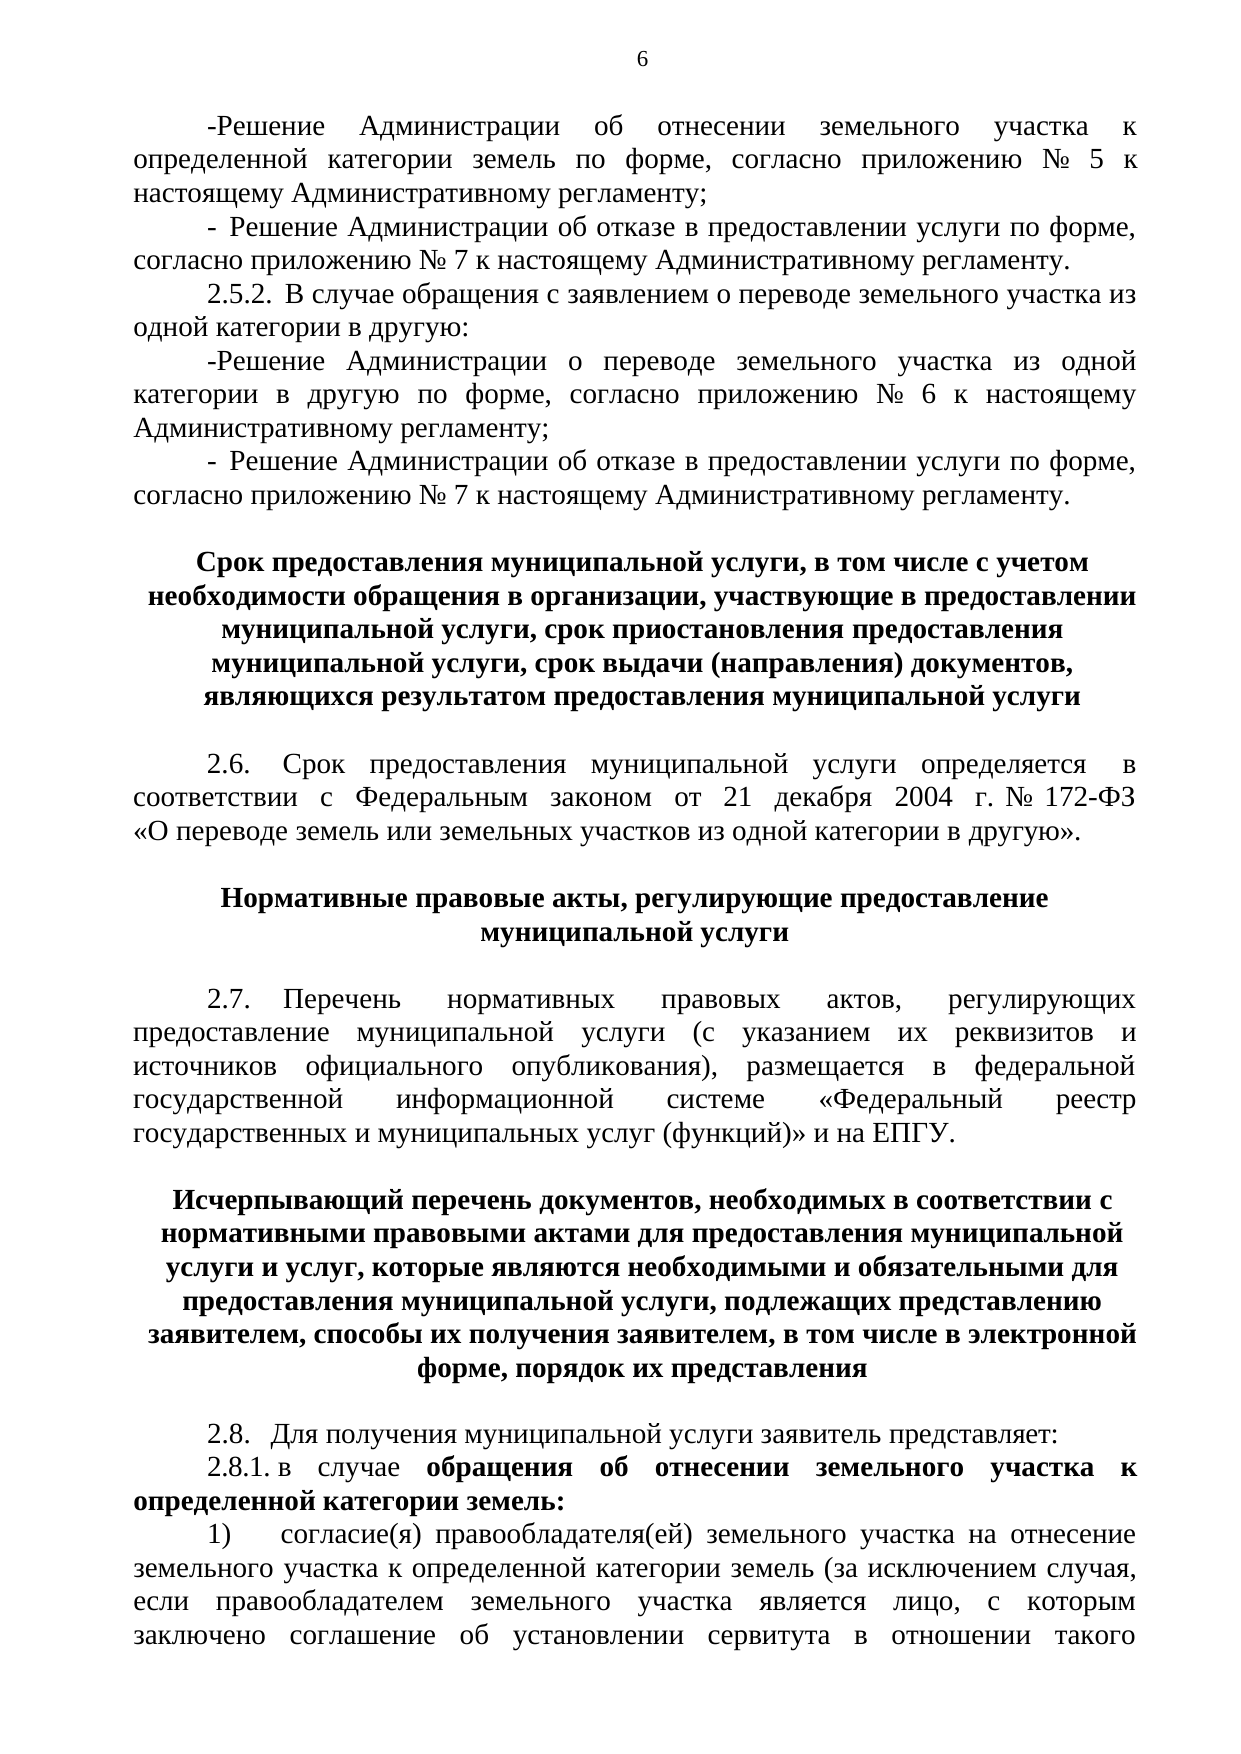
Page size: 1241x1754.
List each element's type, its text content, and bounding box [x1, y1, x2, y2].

list Для получения муниципальной услуги заявитель представляет: [133, 1416, 1137, 1449]
list В случае обращения с заявлением о переводе земельного участка из одной категории в другую: [133, 276, 1137, 343]
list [133, 1516, 1137, 1651]
text Исчерпывающий перечень документов, необходимых в соответствии с нормативными правовыми актами для предоставления муниципальной услуги и услуг, которые являются необходимыми и обязательными для предоставления муниципальной услуги, подлежащих представлению заявителем, способы их получения заявителем, в том числе в электронной форме, порядок их представления [133, 1182, 1152, 1383]
text Нормативные правовые акты, регулирующие предоставление муниципальной услуги [133, 880, 1136, 947]
text -Решение Администрации об отнесении земельного участка к определенной категории земель по форме, согласно приложению № 5 к настоящему Административному регламенту; [133, 108, 1137, 209]
list Перечень нормативных правовых актов, регулирующих предоставление муниципальной услуги (с указанием их реквизитов и источников официального опубликования), размещается в федеральной государственной информационной системе «Федеральный реестр государственных и муниципальных услуг (функций)» и на ЕПГУ. [133, 981, 1136, 1148]
text Срок предоставления муниципальной услуги, в том числе с учетом необходимости обращения в организации, участвующие в предоставлении муниципальной услуги, срок приостановления предоставления муниципальной услуги, срок выдачи (направления) документов, являющихся результатом предоставления муниципальной услуги [133, 544, 1152, 712]
list Срок предоставления муниципальной услуги определяется в соответствии с Федеральным законом от 21 декабря 2004 г. № 172-ФЗ «О переводе земель или земельных участков из одной категории в другую». [133, 746, 1136, 846]
text -Решение Администрации о переводе земельного участка из одной категории в другую по форме, согласно приложению № 6 к настоящему Административному регламенту; [133, 343, 1137, 443]
list Решение Администрации об отказе в предоставлении услуги по форме, согласно приложению № 7 к настоящему Административному регламенту. [133, 443, 1137, 511]
list Решение Администрации об отказе в предоставлении услуги по форме, согласно приложению № 7 к настоящему Административному регламенту. [133, 209, 1137, 276]
list в случае обращения об отнесении земельного участка к определенной категории земель: [133, 1449, 1137, 1516]
